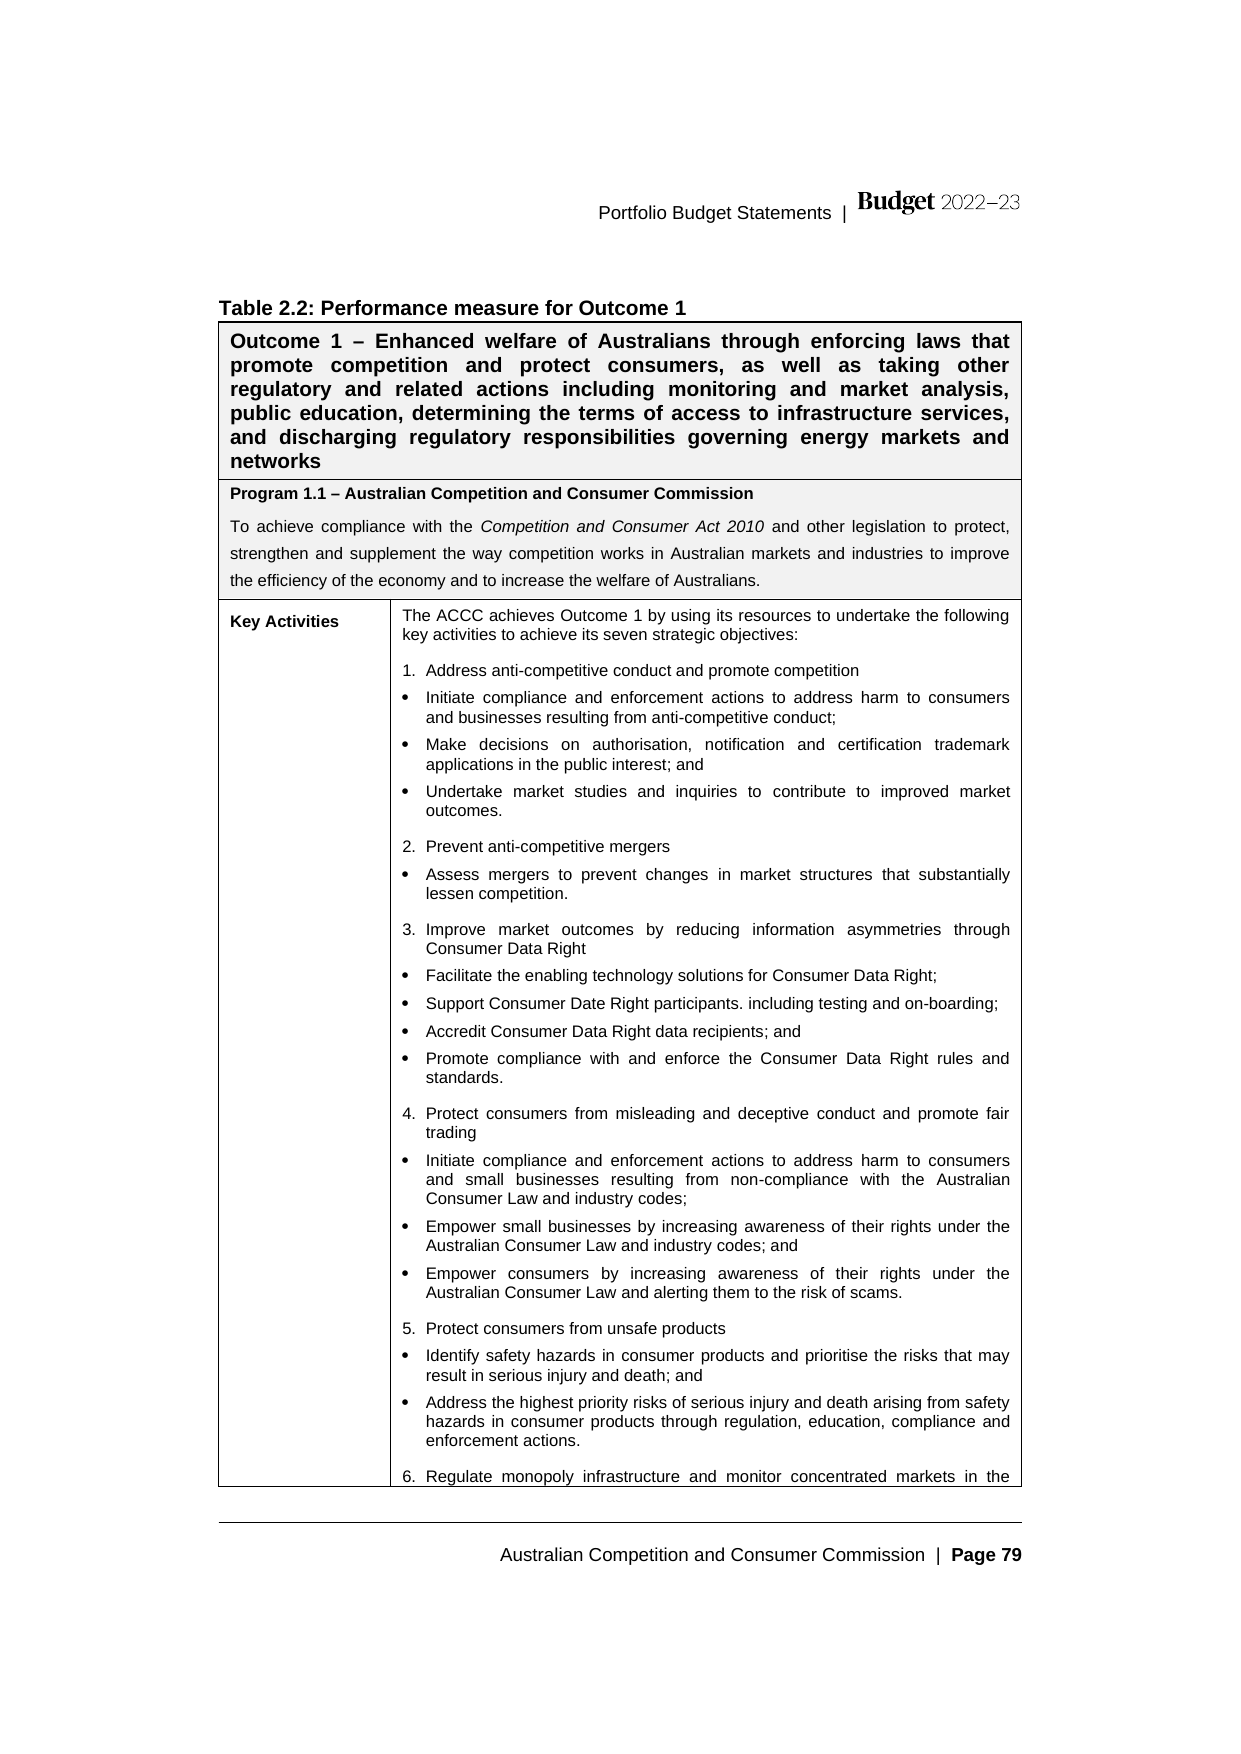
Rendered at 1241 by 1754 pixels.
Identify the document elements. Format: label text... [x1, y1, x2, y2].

table_header Outcome 1 – Enhanced welfare of Australians through enforcing laws that promote competition and protect consumers, as well as taking other regulatory and related actions including monitoring and market analysis, public education, determining the terms of access to infrastructure services, and discharging regulatory responsibilities governing energy markets and networks [219, 323, 1021, 479]
table_cell The ACCC achieves Outcome 1 by using its resources to undertake the following key activities to achieve its seven strategic objectives: Address anti-competitive conduct and promote competition Initiate compliance and enforcement actions to address harm to consumers and businesses resulting from anti-competitive conduct; Make decisions on authorisation, notification and certification trademark applications in the public interest; and Undertake market studies and inquiries to contribute to improved market outcomes. Prevent anti-competitive mergers Assess mergers to prevent changes in market structures that substantially lessen competition. Improve market outcomes by reducing information asymmetries through Consumer Data Right Facilitate the enabling technology solutions for Consumer Data Right; Support Consumer Date Right participants. including testing and on-boarding; Accredit Consumer Data Right data recipients; and Promote compliance with and enforce the Consumer Data Right rules and standards. Protect consumers from misleading and deceptive conduct and promote fair trading Initiate compliance and enforcement actions to address harm to consumers and small businesses resulting from non-compliance with the Australian Consumer Law and industry codes; Empower small businesses by increasing awareness of their rights under the Australian Consumer Law and industry codes; and Empower consumers by increasing awareness of their rights under the Australian Consumer Law and alerting them to the risk of scams. Protect consumers from unsafe products Identify safety hazards in consumer products and prioritise the risks that may result in serious injury and death; and Address the highest priority risks of serious injury and death arising from safety hazards in consumer products through regulation, education, compliance and enforcement actions. Regulate monopoly infrastructure and monitor concentrated markets in the long-term interests of consumers Formulate regulatory decisions that promote the long-term interests of end-users and consumers; Provide industry monitoring reports to government in relation to highly concentrated or emerging markets; and Improve the efficient operation of markets by enforcing industry-specific competition and market rules. Improve our own systems, capabilities and ways of working Support our people to develop and meet their full potential; and facilitate a diverse, respectful and inclusive culture; Modernise our ICT and improve the reliability, flexibility and security of our business and data systems; Adapt our ways of working to allow resources to be used flexibly to meet changing priorities and to adopt innovative practises commensurate with the level of risk; and Further develop our standing as a world-class independent regulator through external engagement and internal collaboration to support robust and transparent decision making that is responsive to complex challenges and demands. [391, 600, 1021, 1486]
subtitle Table 2.2: Performance measure for Outcome 1 [218, 295, 1022, 319]
picture [857, 188, 1020, 217]
table_cell Key Activities [219, 600, 390, 1486]
table_cell Program 1.1 – Australian Competition and Consumer Commission To achieve compliance with the Competition and Consumer Act 2010 and other legislation to protect, strengthen and supplement the way competition works in Australian markets and industries to improve the efficiency of the economy and to increase the welfare of Australians. [219, 480, 1021, 598]
